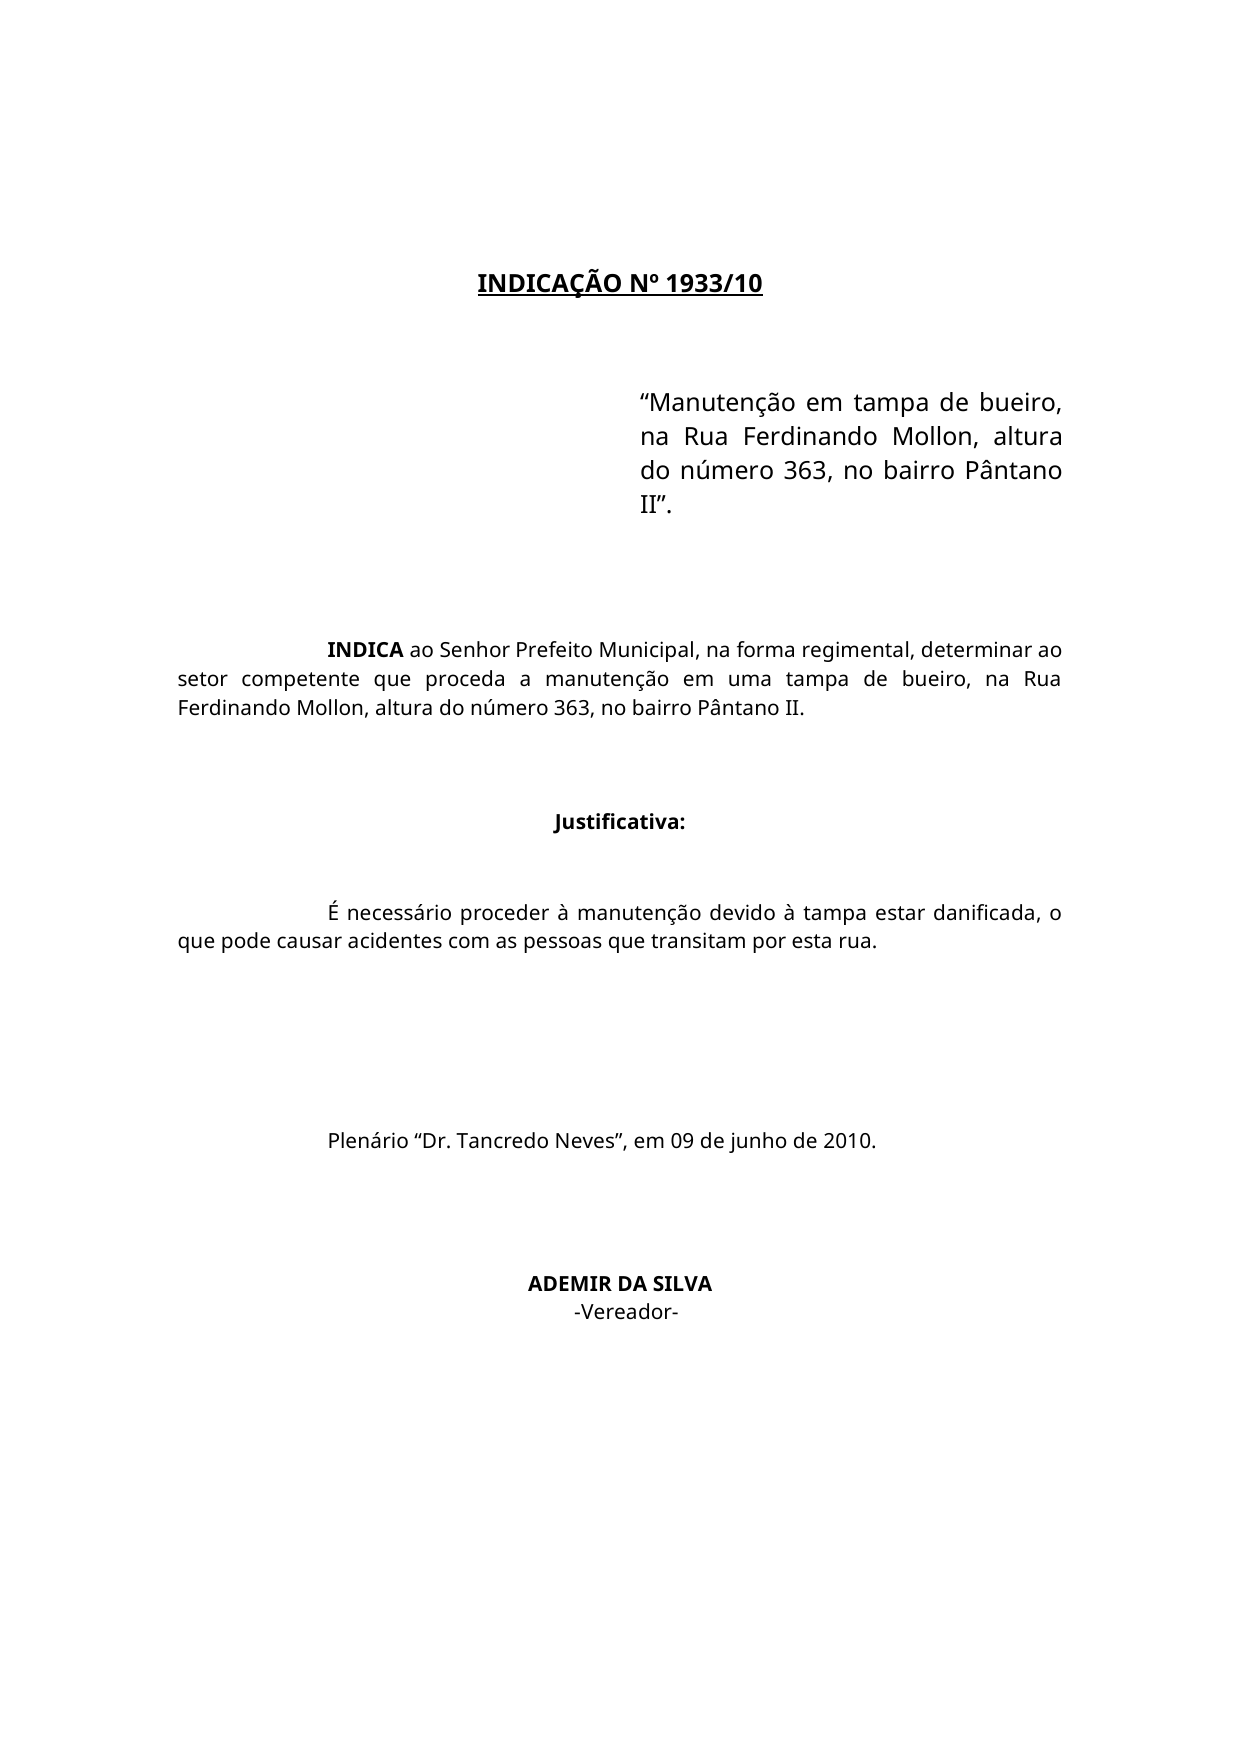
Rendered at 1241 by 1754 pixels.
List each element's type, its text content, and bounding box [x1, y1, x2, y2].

text -Vereador- [177, 1297, 1063, 1326]
text É necessário proceder à manutenção devido à tampa estar danificada, o que pode causar acidentes com as pessoas que transitam por esta rua. [177, 898, 1063, 955]
text Justificativa: [177, 807, 1063, 835]
text INDICA ao Senhor Prefeito Municipal, na forma regimental, determinar ao setor competente que proceda a manutenção em uma tampa de bueiro, na Rua Ferdinando Mollon, altura do número 363, no bairro Pântano II. [177, 635, 1063, 721]
text ADEMIR DA SILVA [177, 1269, 1063, 1297]
text Plenário “Dr. Tancredo Neves”, em 09 de junho de 2010. [177, 1126, 1063, 1154]
text “Manutenção em tampa de bueiro, na Rua Ferdinando Mollon, altura do número 363, no bairro Pântano II”. [640, 385, 1063, 521]
title INDICAÇÃO Nº 1933/10 [177, 266, 1063, 300]
